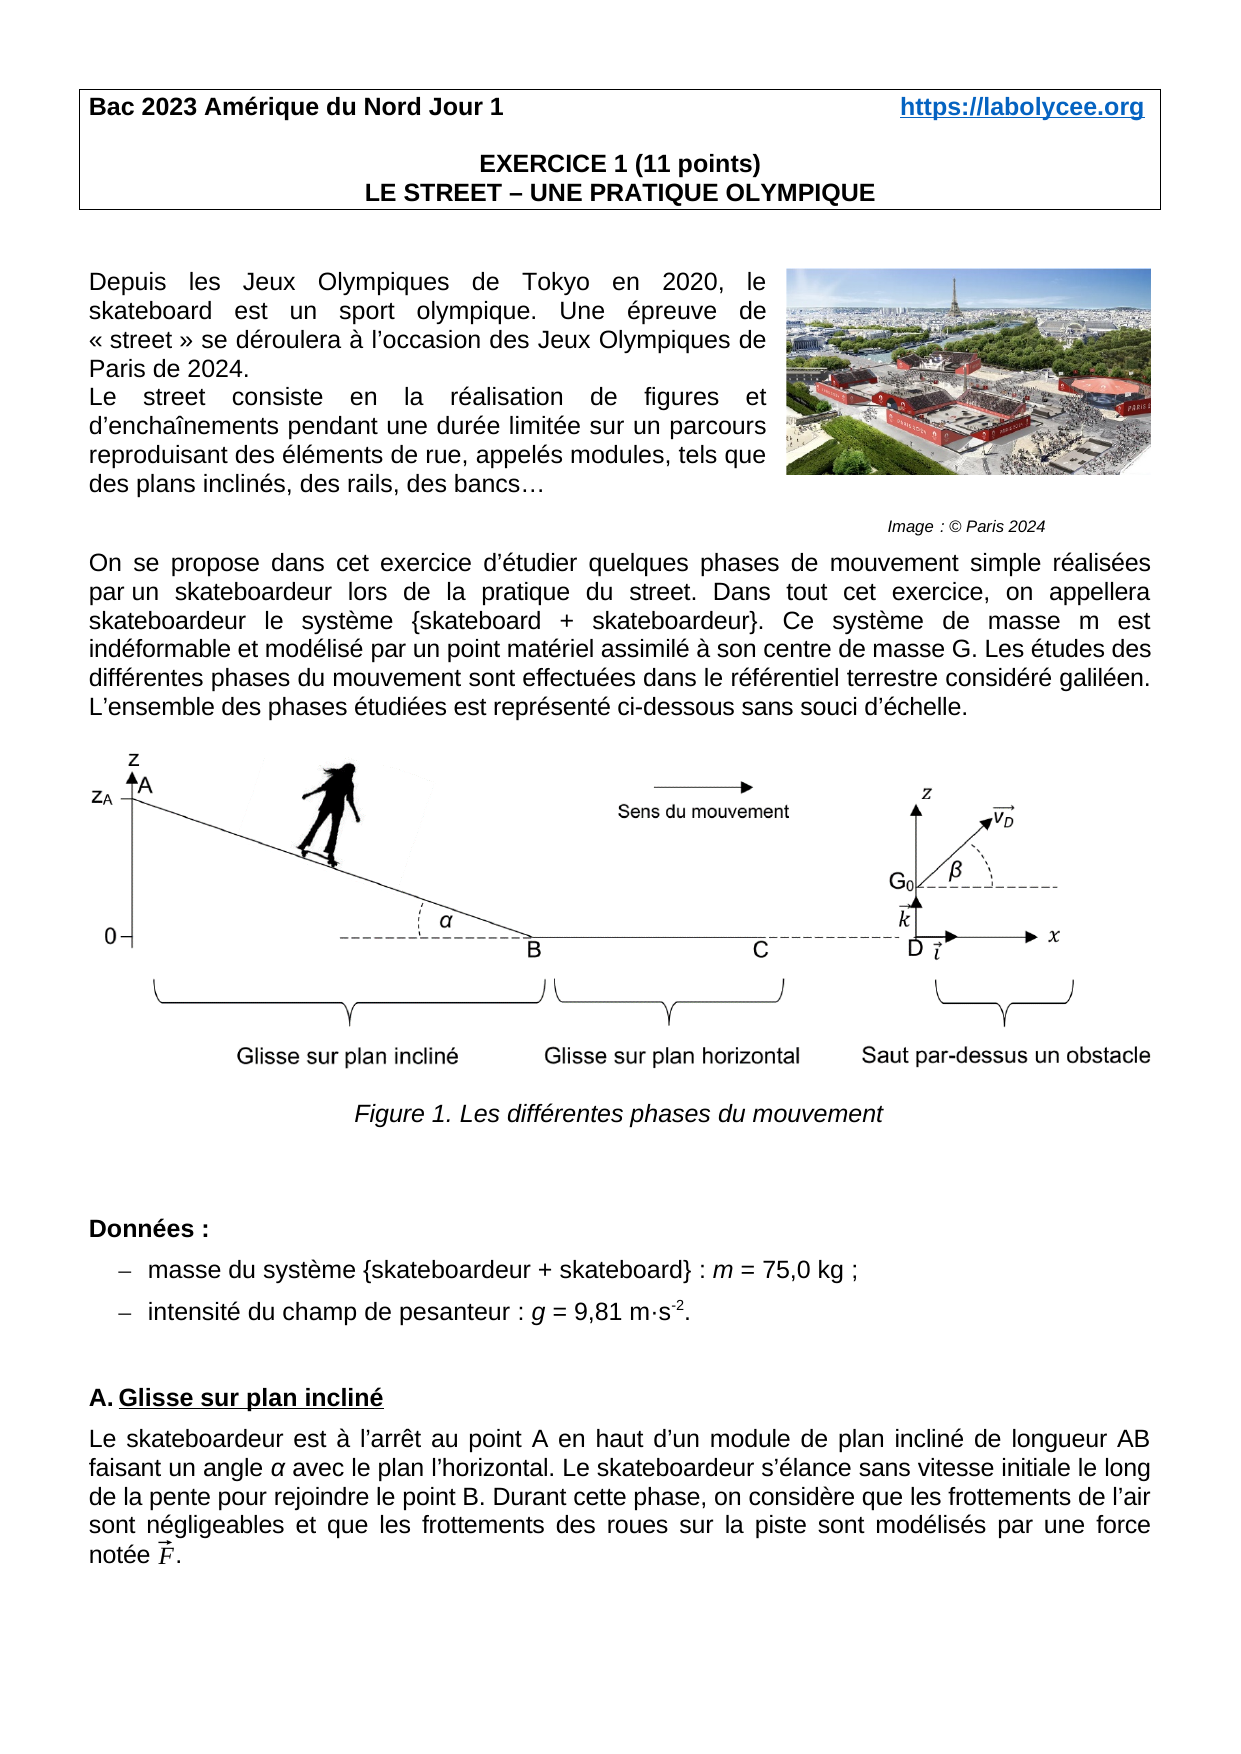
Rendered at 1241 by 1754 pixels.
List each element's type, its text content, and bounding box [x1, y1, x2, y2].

text Le skateboardeur est à l’arrêt au point A en haut d’un module de plan incliné de longueur AB faisant un angle α avec le plan l’horizontal. Le skateboardeur s’élance sans vitesse initiale le long de la pente pour rejoindre le point B. Durant cette phase, on considère que les frottements de l’air sont négligeables et que les frottements des roues sur la piste sont modélisés par une force notée . [89, 1424, 1152, 1570]
picture [786, 268, 1151, 475]
text Le street consiste en la réalisation de figures et d’enchaînements pendant une durée limitée sur un parcours reproduisant des éléments de rue, appelés modules, tels que des plans inclinés, des rails, des bancs… [89, 382, 1152, 497]
text EXERCICE 1 (11 points) [89, 149, 1152, 175]
text Le street – une pratique olympique [80, 175, 1160, 209]
text Données : [89, 1214, 1152, 1243]
text Image : © Paris 2024 [783, 517, 1152, 536]
list masse du système {skateboardeur + skateboard} : m = 75,0 kg ; [118, 1255, 1152, 1284]
picture [88, 749, 1152, 1071]
text On se propose dans cet exercice d’étudier quelques phases de mouvement simple réalisées par un skateboardeur lors de la pratique du street. Dans tout cet exercice, on appellera skateboardeur le système {skateboard + skateboardeur}. Ce système de masse m est indéformable et modélisé par un point matériel assimilé à son centre de masse G. Les études des différentes phases du mouvement sont effectuées dans le référentiel terrestre considéré galiléen. L’ensemble des phases étudiées est représenté ci-dessous sans souci d’échelle. [89, 548, 1152, 721]
text Figure 1. Les différentes phases du mouvement [89, 1099, 1152, 1128]
text A. Glisse sur plan incliné [89, 1383, 1152, 1412]
list intensité du champ de pesanteur : g = 9,81 m·s-2. [118, 1297, 1152, 1326]
text Bac 2023 Amérique du Nord Jour 1 https://labolycee.org [80, 90, 1160, 121]
text Depuis les Jeux Olympiques de Tokyo en 2020, le skateboard est un sport olympique. Une épreuve de « street » se déroulera à l’occasion des Jeux Olympiques de Paris de 2024. [89, 267, 1152, 382]
